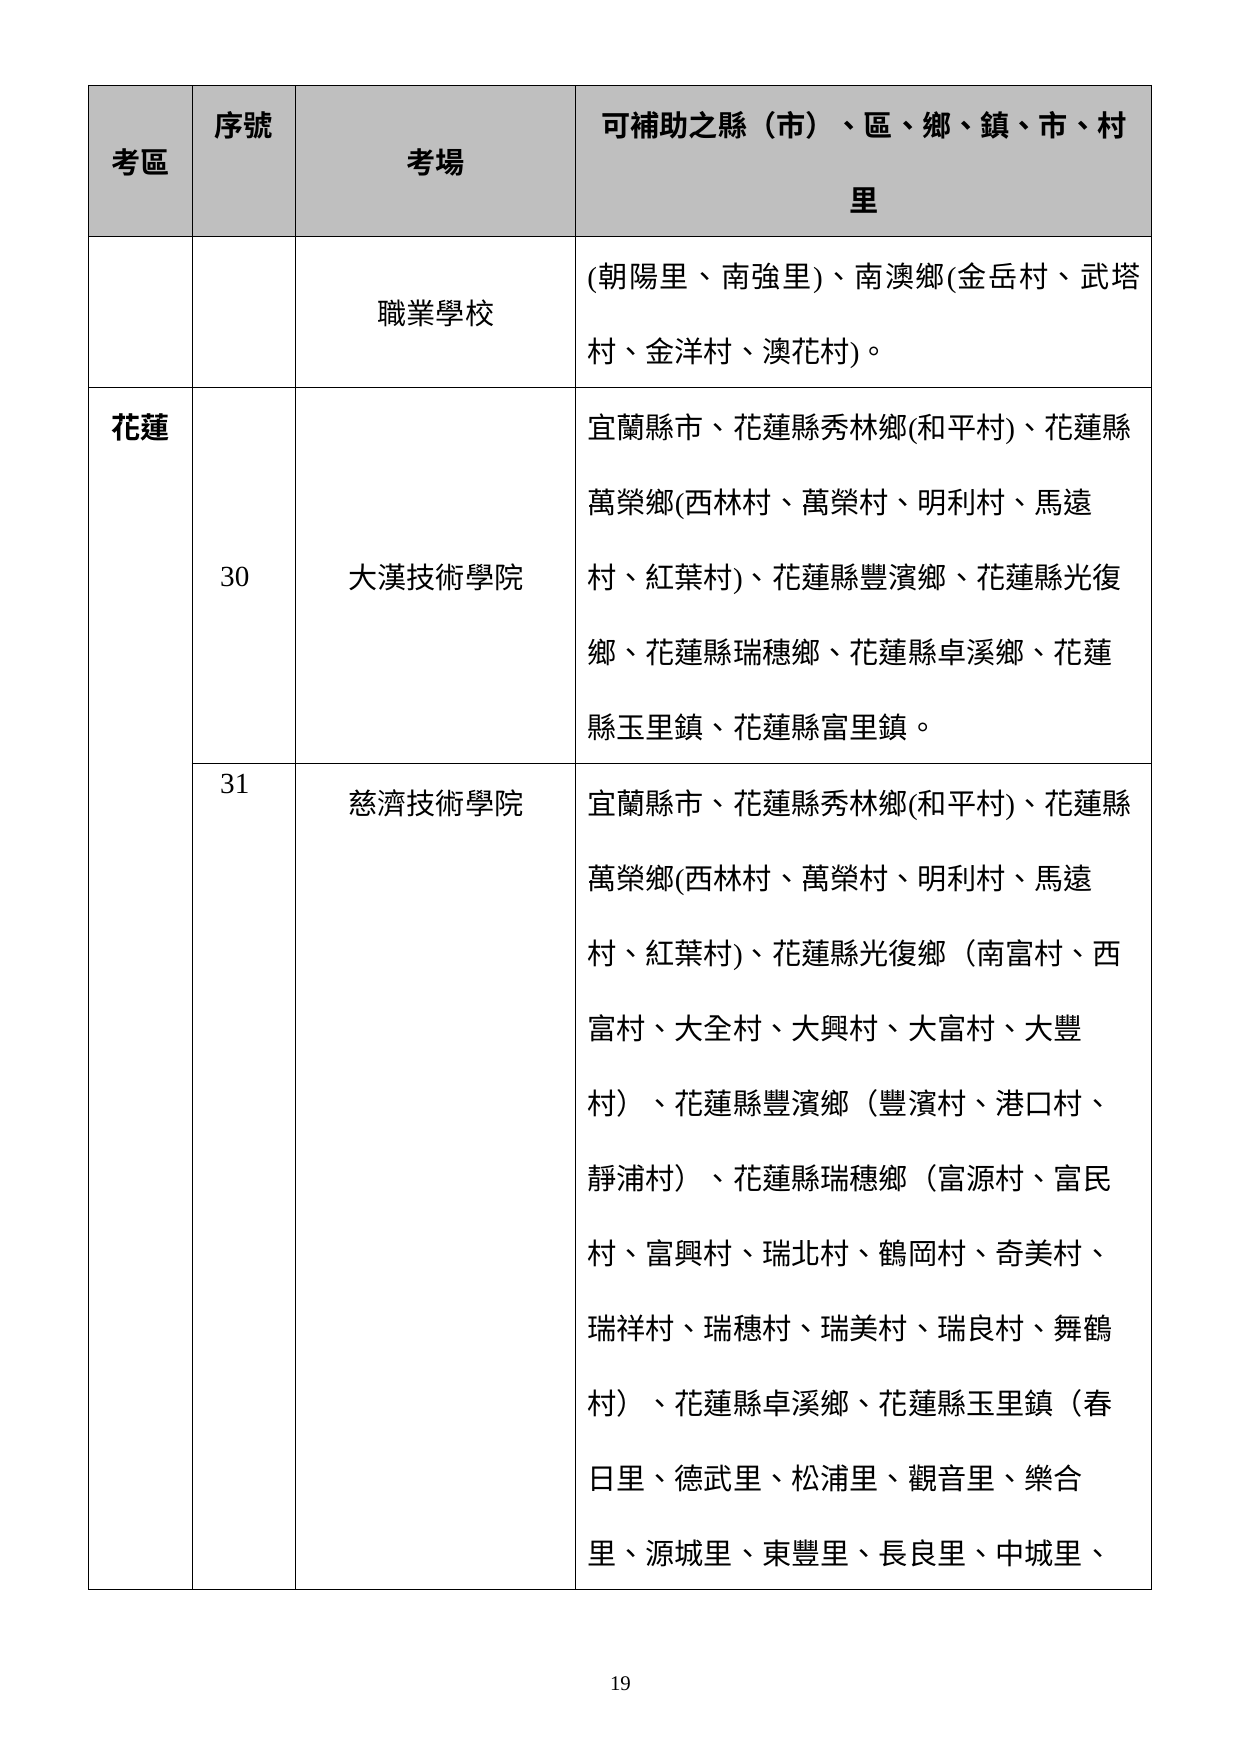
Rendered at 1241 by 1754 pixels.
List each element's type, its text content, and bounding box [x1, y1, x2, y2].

table_cell 國立宜蘭高級商業職業學校 [296, 237, 575, 387]
table_cell 慈濟技術學院 [296, 764, 575, 1589]
table_header 可補助之縣（市）、區、鄉、鎮、市、村里 [576, 86, 1151, 236]
table_cell 大漢技術學院 [296, 388, 575, 763]
table_cell 宜蘭 [89, 237, 192, 387]
table_cell [193, 764, 295, 1589]
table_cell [576, 237, 1151, 387]
table_cell 宜蘭縣市、花蓮縣秀林鄉(和平村)、花蓮縣萬榮鄉(西林村、萬榮村、明利村、馬遠村、紅葉村)、花蓮縣豐濱鄉、花蓮縣光復鄉、花蓮縣瑞穗鄉、花蓮縣卓溪鄉、花蓮縣玉里鎮、花蓮縣富里鎮。 [576, 388, 1151, 763]
table_cell 花蓮 [89, 388, 192, 1589]
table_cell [576, 764, 1151, 1589]
table_cell [193, 388, 295, 763]
table_header 序號 [193, 86, 295, 236]
table_header 考場 [296, 86, 575, 236]
table_header 考區 [89, 86, 192, 236]
table_cell [193, 237, 295, 387]
